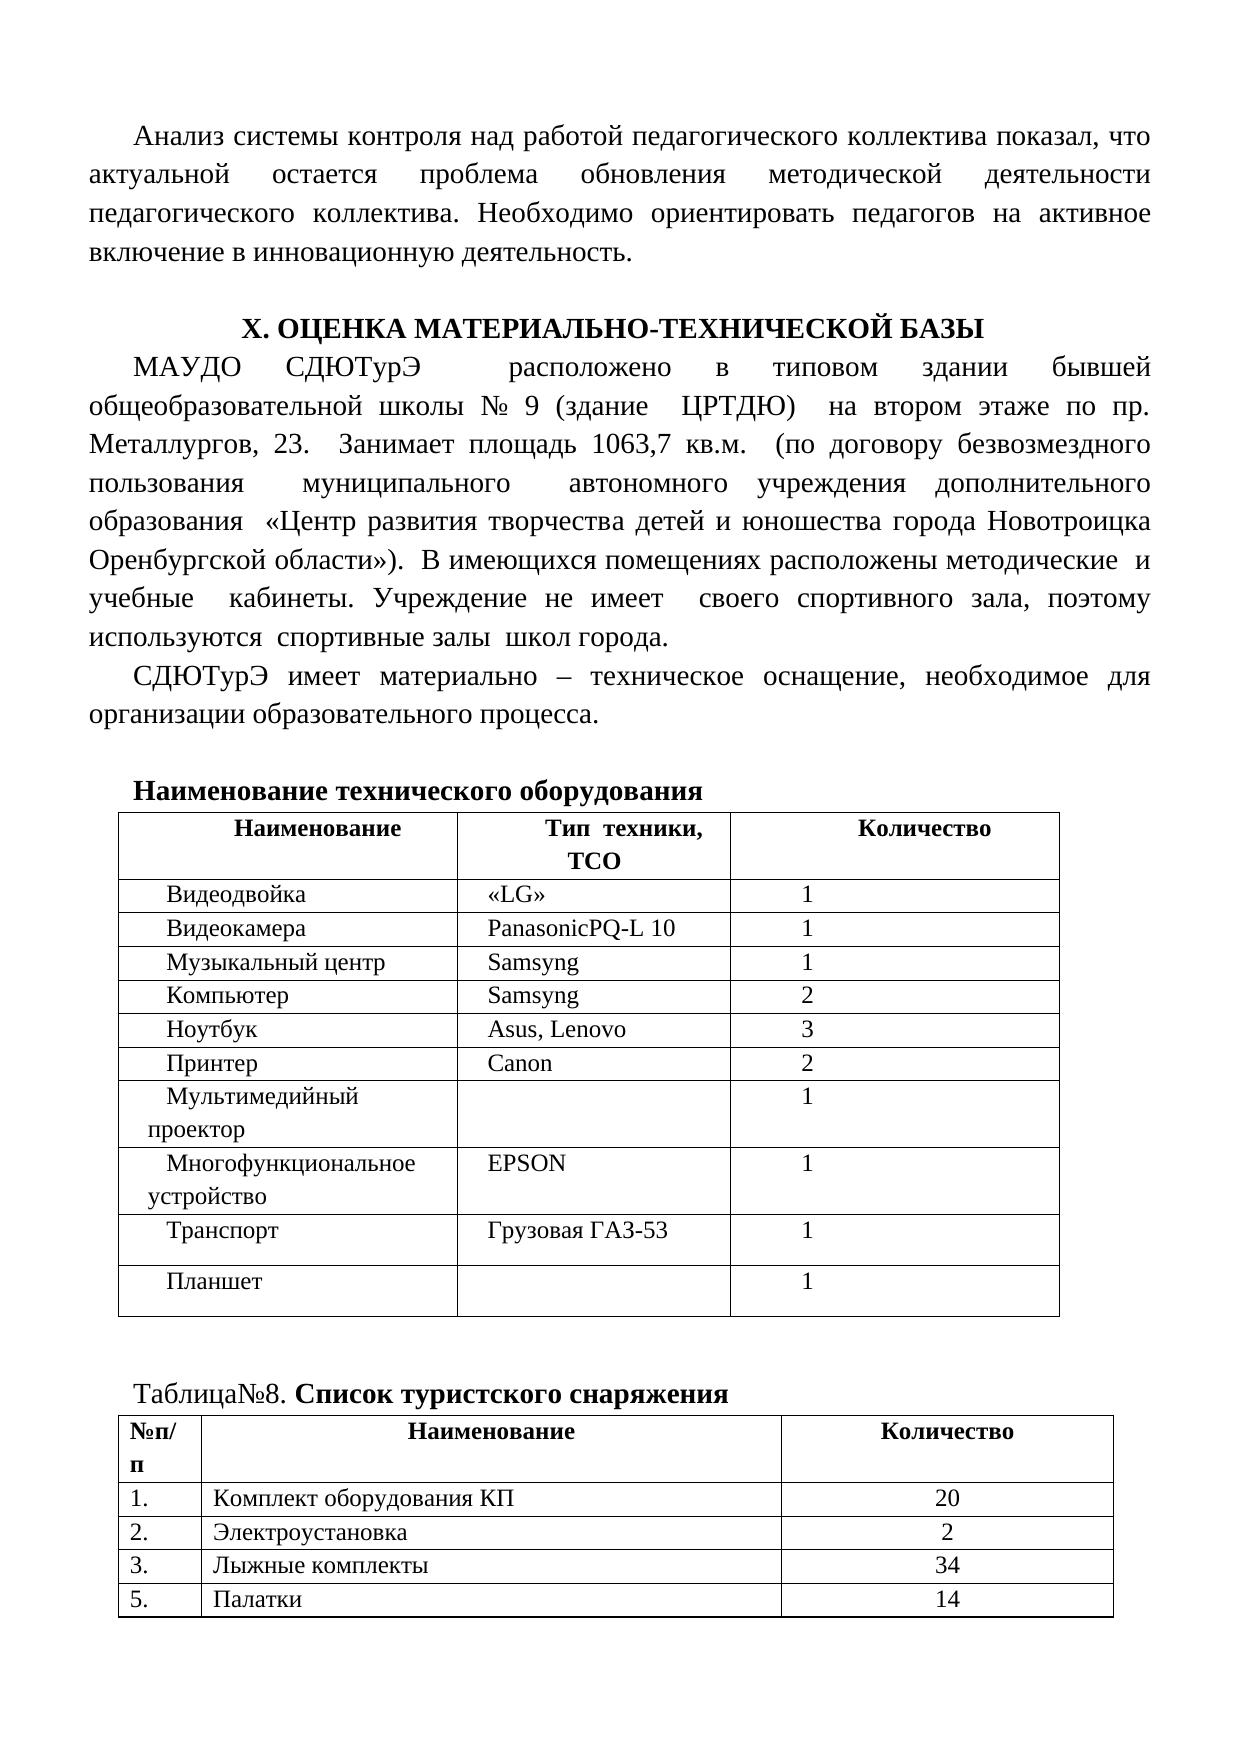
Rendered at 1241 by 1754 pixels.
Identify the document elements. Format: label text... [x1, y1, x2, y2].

table_cell Samsyng [458, 981, 730, 1013]
table_cell Видеодвойка [119, 880, 457, 912]
table_cell [458, 1266, 730, 1316]
table_cell Транспорт [119, 1215, 457, 1265]
table_cell 1 [731, 1266, 1059, 1316]
table_cell 5. [119, 1584, 201, 1616]
table_cell 1 [731, 1215, 1059, 1265]
text X. ОЦЕНКА МАТЕРИАЛЬНО-ТЕХНИЧЕСКОЙ БАЗЫ [74, 311, 1152, 344]
table_cell 1 [731, 1081, 1059, 1147]
table_cell 1. [119, 1483, 201, 1516]
table_cell PanasonicPQ-L 10 [458, 913, 730, 946]
table_cell 1 [731, 880, 1059, 912]
table_cell Планшет [119, 1266, 457, 1316]
table_header №п/п [119, 1416, 201, 1482]
table_header Количество [782, 1416, 1113, 1482]
table_cell Музыкальный центр [119, 947, 457, 979]
table_cell 2 [782, 1517, 1113, 1549]
table_cell [458, 1081, 730, 1147]
table_cell 3. [119, 1550, 201, 1583]
table_header Наименование [202, 1416, 781, 1482]
table_cell Грузовая ГАЗ-53 [458, 1215, 730, 1265]
table_cell Палатки [202, 1584, 781, 1616]
table_cell 2. [119, 1517, 201, 1549]
table_header Наименование [119, 813, 457, 878]
text Таблица№8. Список туристского снаряжения [74, 1377, 1152, 1410]
table_cell Комплект оборудования КП [202, 1483, 781, 1516]
table_cell 1 [731, 947, 1059, 979]
table_cell Asus, Lenovo [458, 1014, 730, 1047]
table_cell EPSON [458, 1148, 730, 1214]
table_cell Видеокамера [119, 913, 457, 946]
table_cell Саnon [458, 1048, 730, 1080]
table_header Тип техники, ТСО [458, 813, 730, 878]
text Наименование технического оборудования [74, 773, 1152, 807]
table_cell Принтер [119, 1048, 457, 1080]
table_cell Электроустановка [202, 1517, 781, 1549]
table_cell Samsyng [458, 947, 730, 979]
table_cell 14 [782, 1584, 1113, 1616]
table_cell 34 [782, 1550, 1113, 1583]
table_cell 2 [731, 981, 1059, 1013]
table_cell Лыжные комплекты [202, 1550, 781, 1583]
table_cell 1 [731, 913, 1059, 946]
table_cell 20 [782, 1483, 1113, 1516]
table_cell 1 [731, 1148, 1059, 1214]
table_cell Ноутбук [119, 1014, 457, 1047]
text МАУДО СДЮТурЭ расположено в типовом здании бывшей общеобразовательной школы № 9 (здание ЦРТДЮ) на втором этаже по пр. Металлургов, 23. Занимает площадь 1063,7 кв.м. (по договору безвозмездного пользования муниципального автономного учреждения дополнительного образования «Центр развития творчества детей и юношества города Новотроицка Оренбургской области»). В имеющихся помещениях расположены методические и учебные кабинеты. Учреждение не имеет своего спортивного зала, поэтому используются спортивные залы школ города. [89, 349, 1152, 653]
text СДЮТурЭ имеет материально – техническое оснащение, необходимое для организации образовательного процесса. [89, 658, 1152, 730]
text Анализ системы контроля над работой педагогического коллектива показал, что актуальной остается проблема обновления методической деятельности педагогического коллектива. Необходимо ориентировать педагогов на активное включение в инновационную деятельность. [89, 118, 1152, 267]
table_cell Компьютер [119, 981, 457, 1013]
table_cell «LG» [458, 880, 730, 912]
table_cell Мультимедийный проектор [119, 1081, 457, 1147]
table_cell 2 [731, 1048, 1059, 1080]
table_header Количество [731, 813, 1059, 878]
table_cell Многофункциональное устройство [119, 1148, 457, 1214]
table_cell 3 [731, 1014, 1059, 1047]
